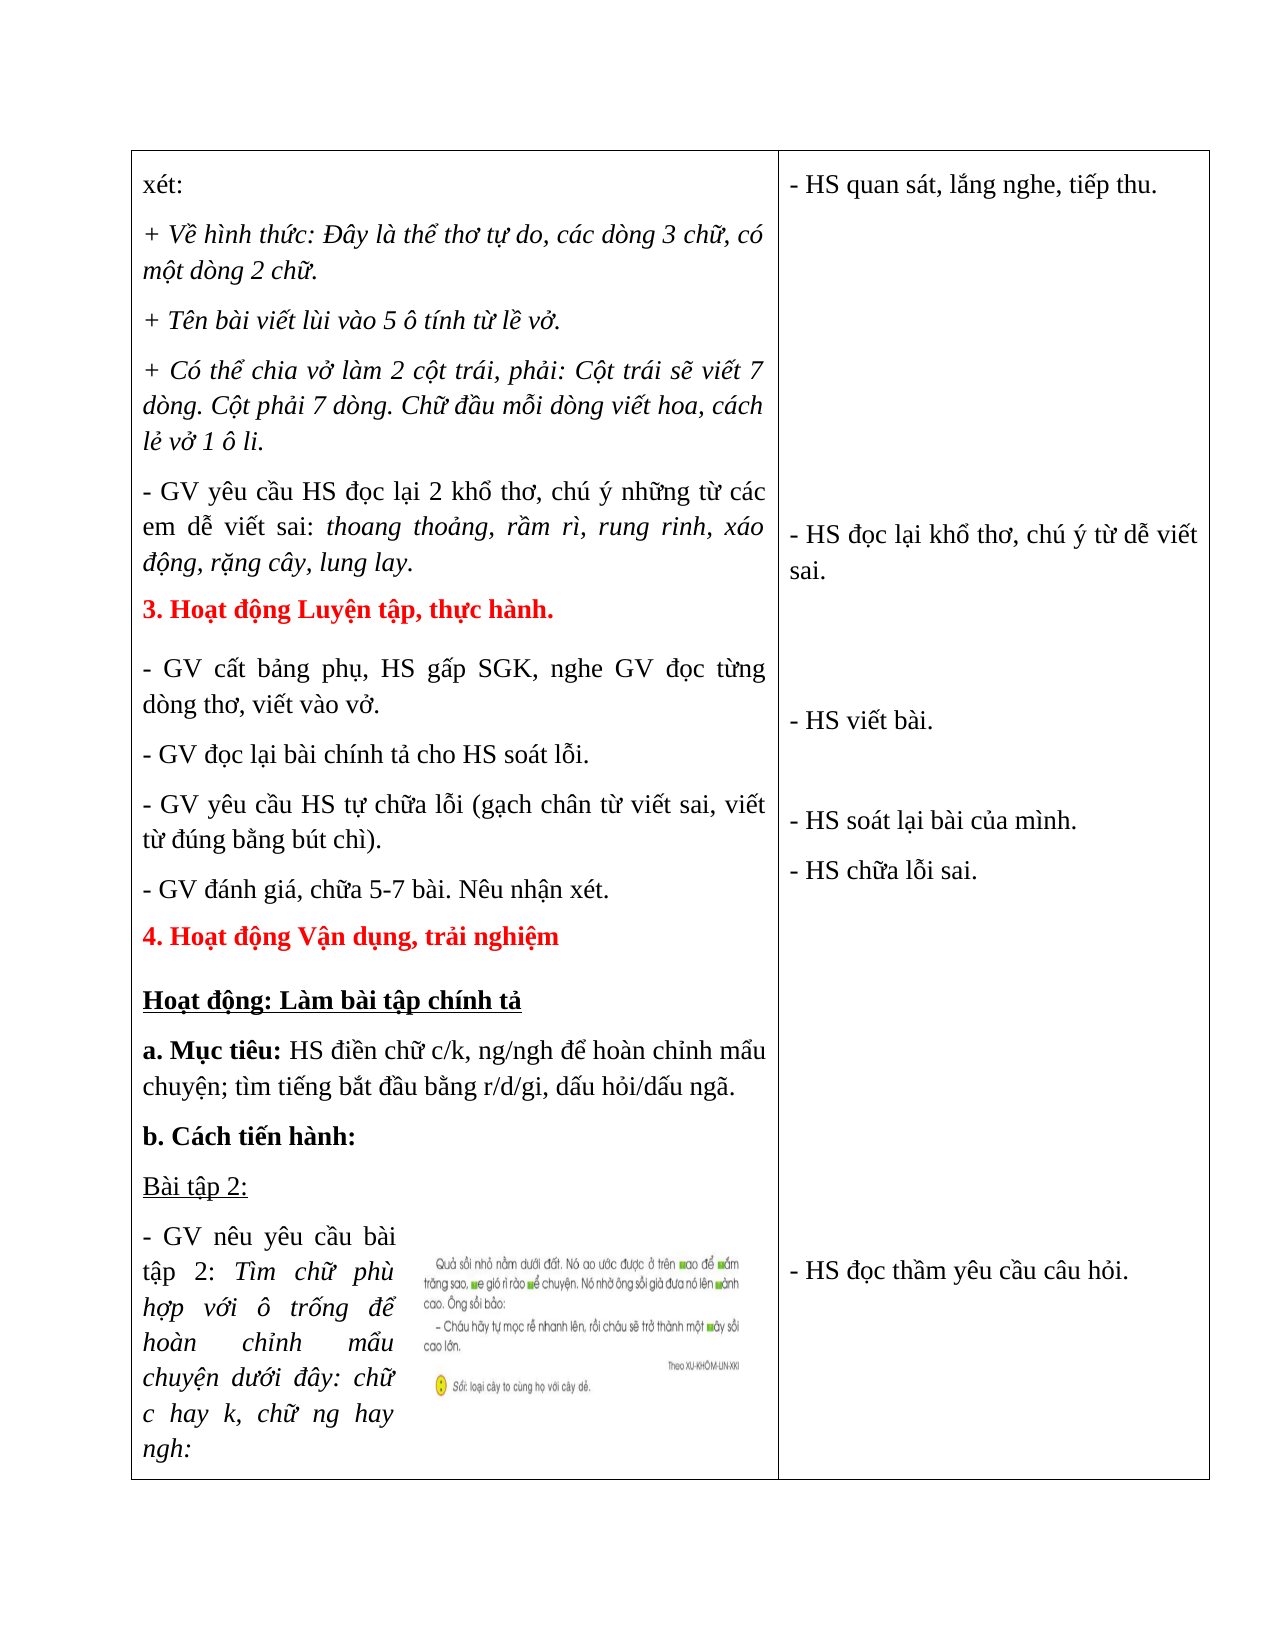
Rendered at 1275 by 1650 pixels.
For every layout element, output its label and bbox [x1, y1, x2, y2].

picture [414, 1229, 774, 1401]
table_cell [779, 151, 1209, 1479]
table_cell [132, 151, 778, 1479]
